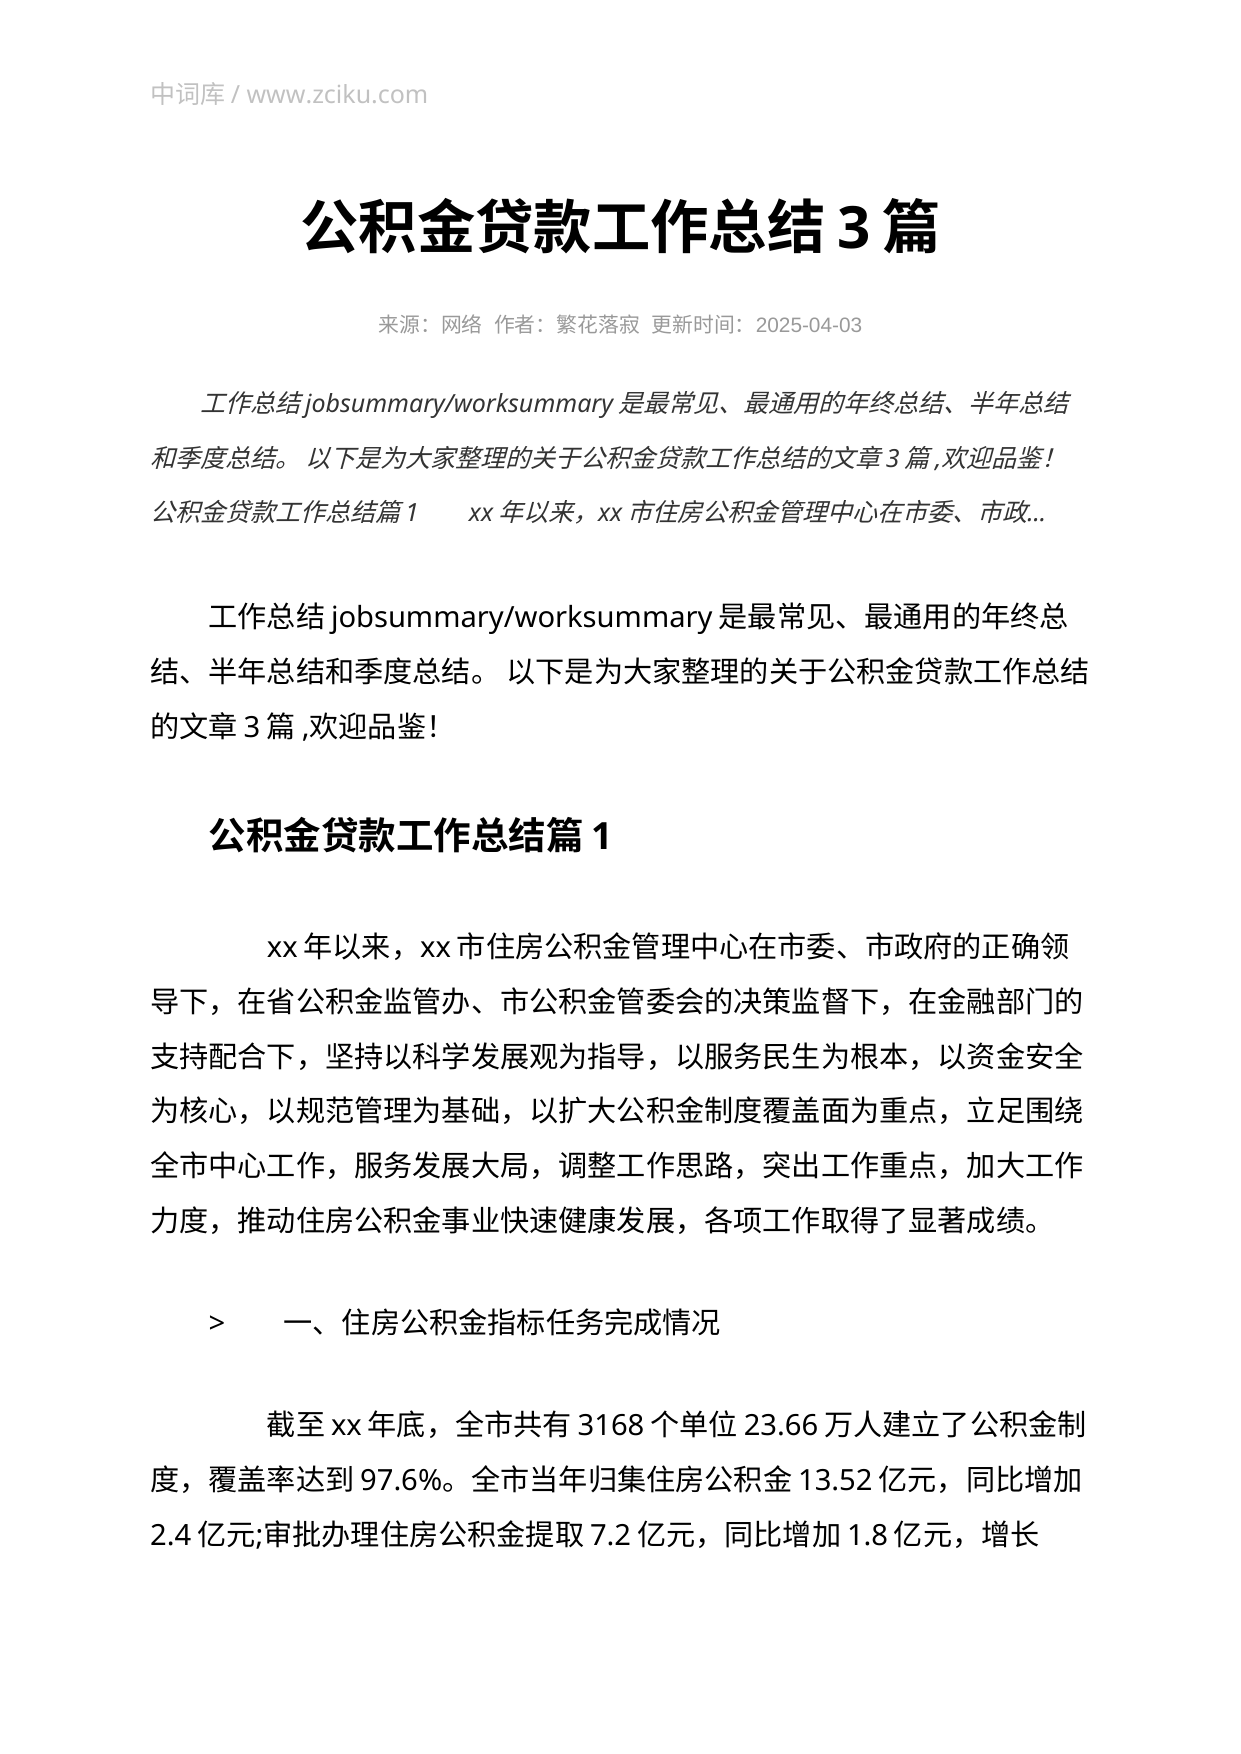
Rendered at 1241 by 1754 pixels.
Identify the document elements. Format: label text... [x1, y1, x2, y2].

text 工作总结jobsummary/worksummary是最常见、最通用的年终总结、半年总结和季度总结。 以下是为大家整理的关于公积金贷款工作总结的文章3篇 ,欢迎品鉴！公积金贷款工作总结篇1 xx年以来，xx市住房公积金管理中心在市委、市政... [150, 384, 1090, 529]
text 公积金贷款工作总结篇1 [150, 806, 1090, 860]
text xx年以来，xx市住房公积金管理中心在市委、市政府的正确领导下，在省公积金监管办、市公积金管委会的决策监督下，在金融部门的支持配合下，坚持以科学发展观为指导，以服务民生为根本，以资金安全为核心，以规范管理为基础，以扩大公积金制度覆盖面为重点，立足围绕全市中心工作，服务发展大局，调整工作思路，突出工作重点，加大工作力度，推动住房公积金事业快速健康发展，各项工作取得了显著成绩。 [150, 923, 1090, 1240]
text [150, 1402, 1090, 1554]
text > 一、住房公积金指标任务完成情况 [150, 1299, 1090, 1342]
text 工作总结jobsummary/worksummary是最常见、最通用的年终总结、半年总结和季度总结。 以下是为大家整理的关于公积金贷款工作总结的文章3篇 ,欢迎品鉴！ [150, 594, 1090, 746]
subtitle 公积金贷款工作总结3篇 [150, 181, 1090, 266]
text 来源：网络 作者：繁花落寂 更新时间：2025-04-03 [150, 313, 1090, 337]
